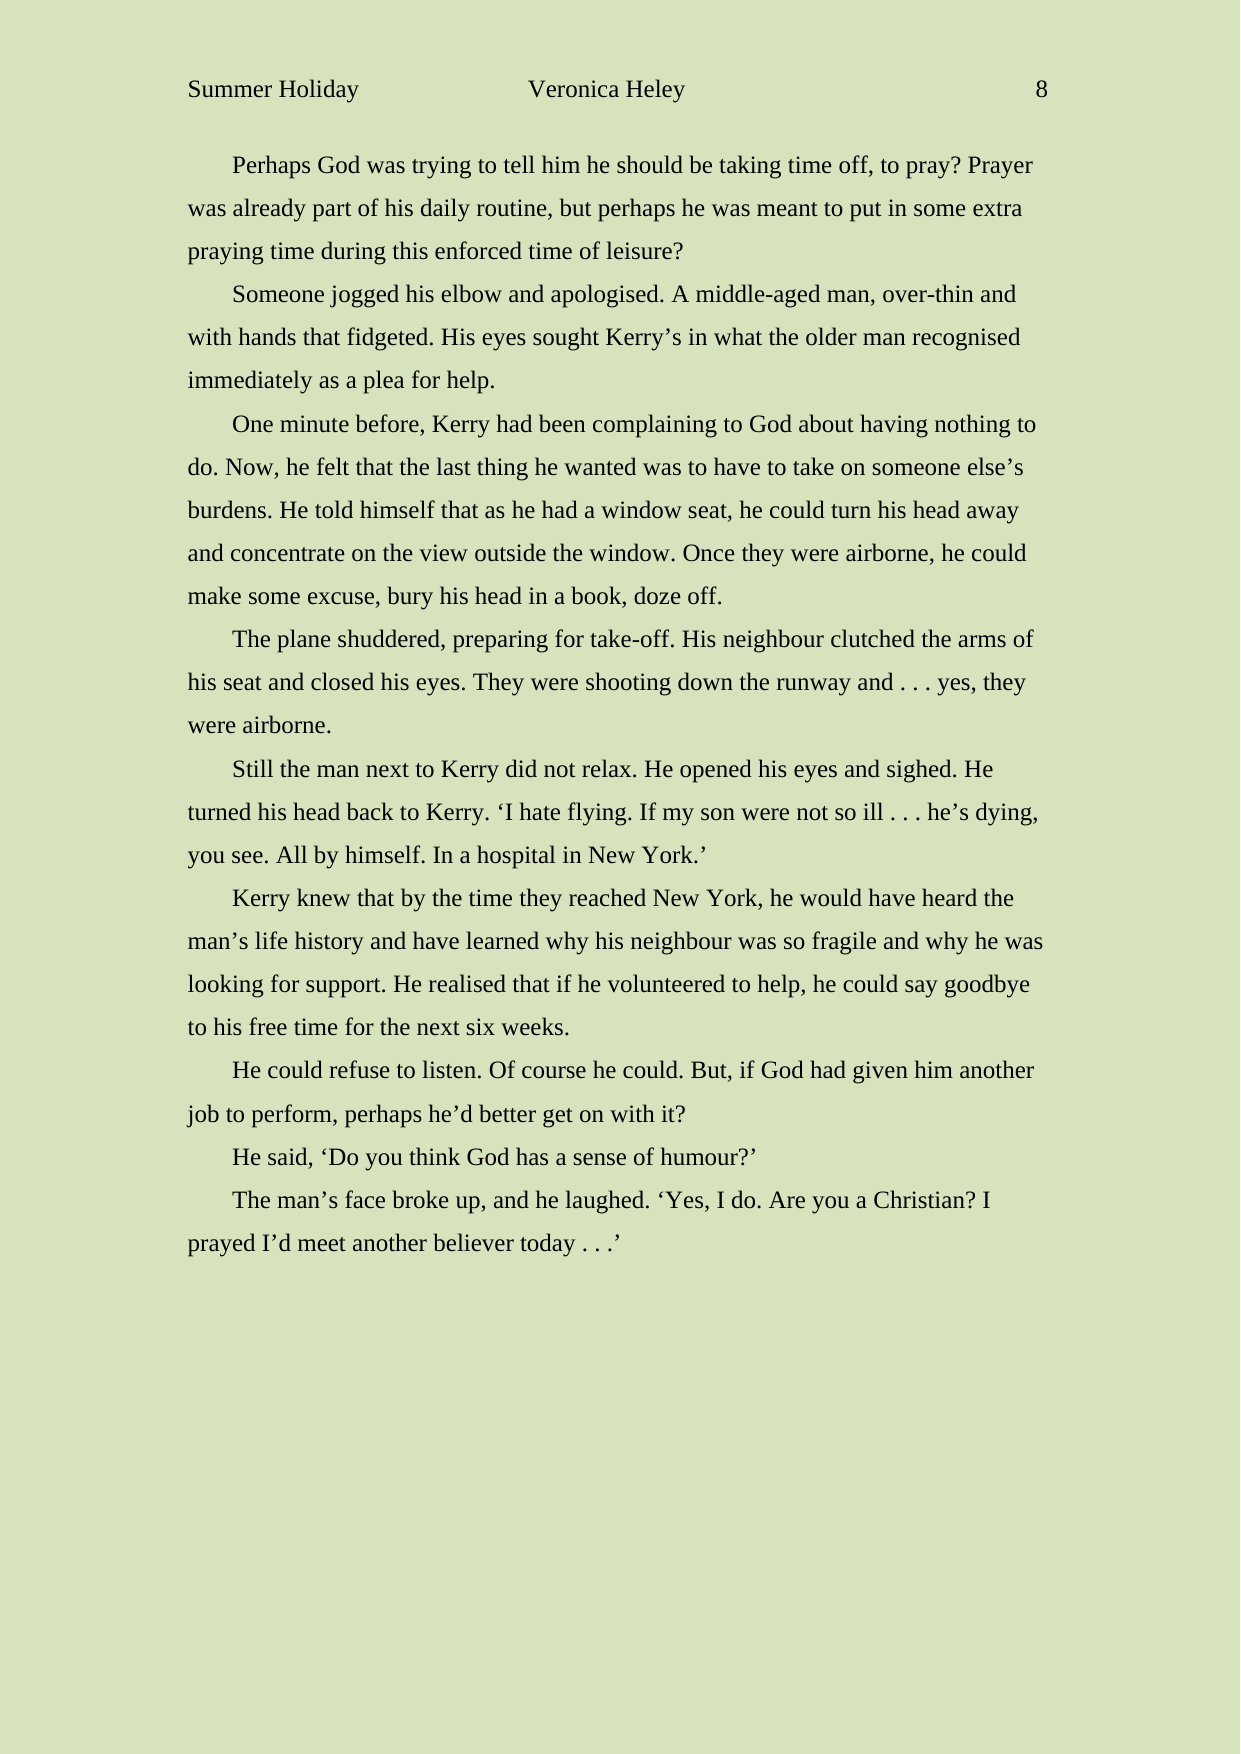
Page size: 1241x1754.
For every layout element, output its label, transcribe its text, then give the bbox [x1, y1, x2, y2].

text Perhaps God was trying to tell him he should be taking time off, to pray? Prayer was already part of his daily routine, but perhaps he was meant to put in some extra praying time during this enforced time of leisure? [187, 150, 1053, 265]
text The man’s face broke up, and he laughed. ‘Yes, I do. Are you a Christian? I prayed I’d meet another believer today . . .’ [187, 1185, 1053, 1257]
text One minute before, Kerry had been complaining to God about having nothing to do. Now, he felt that the last thing he wanted was to have to take on someone else’s burdens. He told himself that as he had a window seat, he could turn his head away and concentrate on the view outside the window. Once they were airborne, he could make some excuse, bury his head in a book, doze off. [187, 409, 1053, 610]
text Kerry knew that by the time they reached New York, he would have heard the man’s life history and have learned why his neighbour was so fragile and why he was looking for support. He realised that if he volunteered to help, he could say goodbye to his free time for the next six weeks. [187, 883, 1053, 1041]
text He said, ‘Do you think God has a sense of humour?’ [187, 1142, 1053, 1171]
text Still the man next to Kerry did not relax. He opened his eyes and sighed. He turned his head back to Kerry. ‘I hate flying. If my son were not so ill . . . he’s dying, you see. All by himself. In a hospital in New York.’ [187, 754, 1053, 869]
text The plane shuddered, preparing for take-off. His neighbour clutched the arms of his seat and closed his eyes. They were shooting down the runway and . . . yes, they were airborne. [187, 624, 1053, 739]
text He could refuse to listen. Of course he could. But, if God had given him another job to perform, perhaps he’d better get on with it? [187, 1056, 1053, 1127]
text Someone jogged his elbow and apologised. A middle-aged man, over-thin and with hands that fidgeted. His eyes sought Kerry’s in what the older man recognised immediately as a plea for help. [187, 279, 1053, 394]
